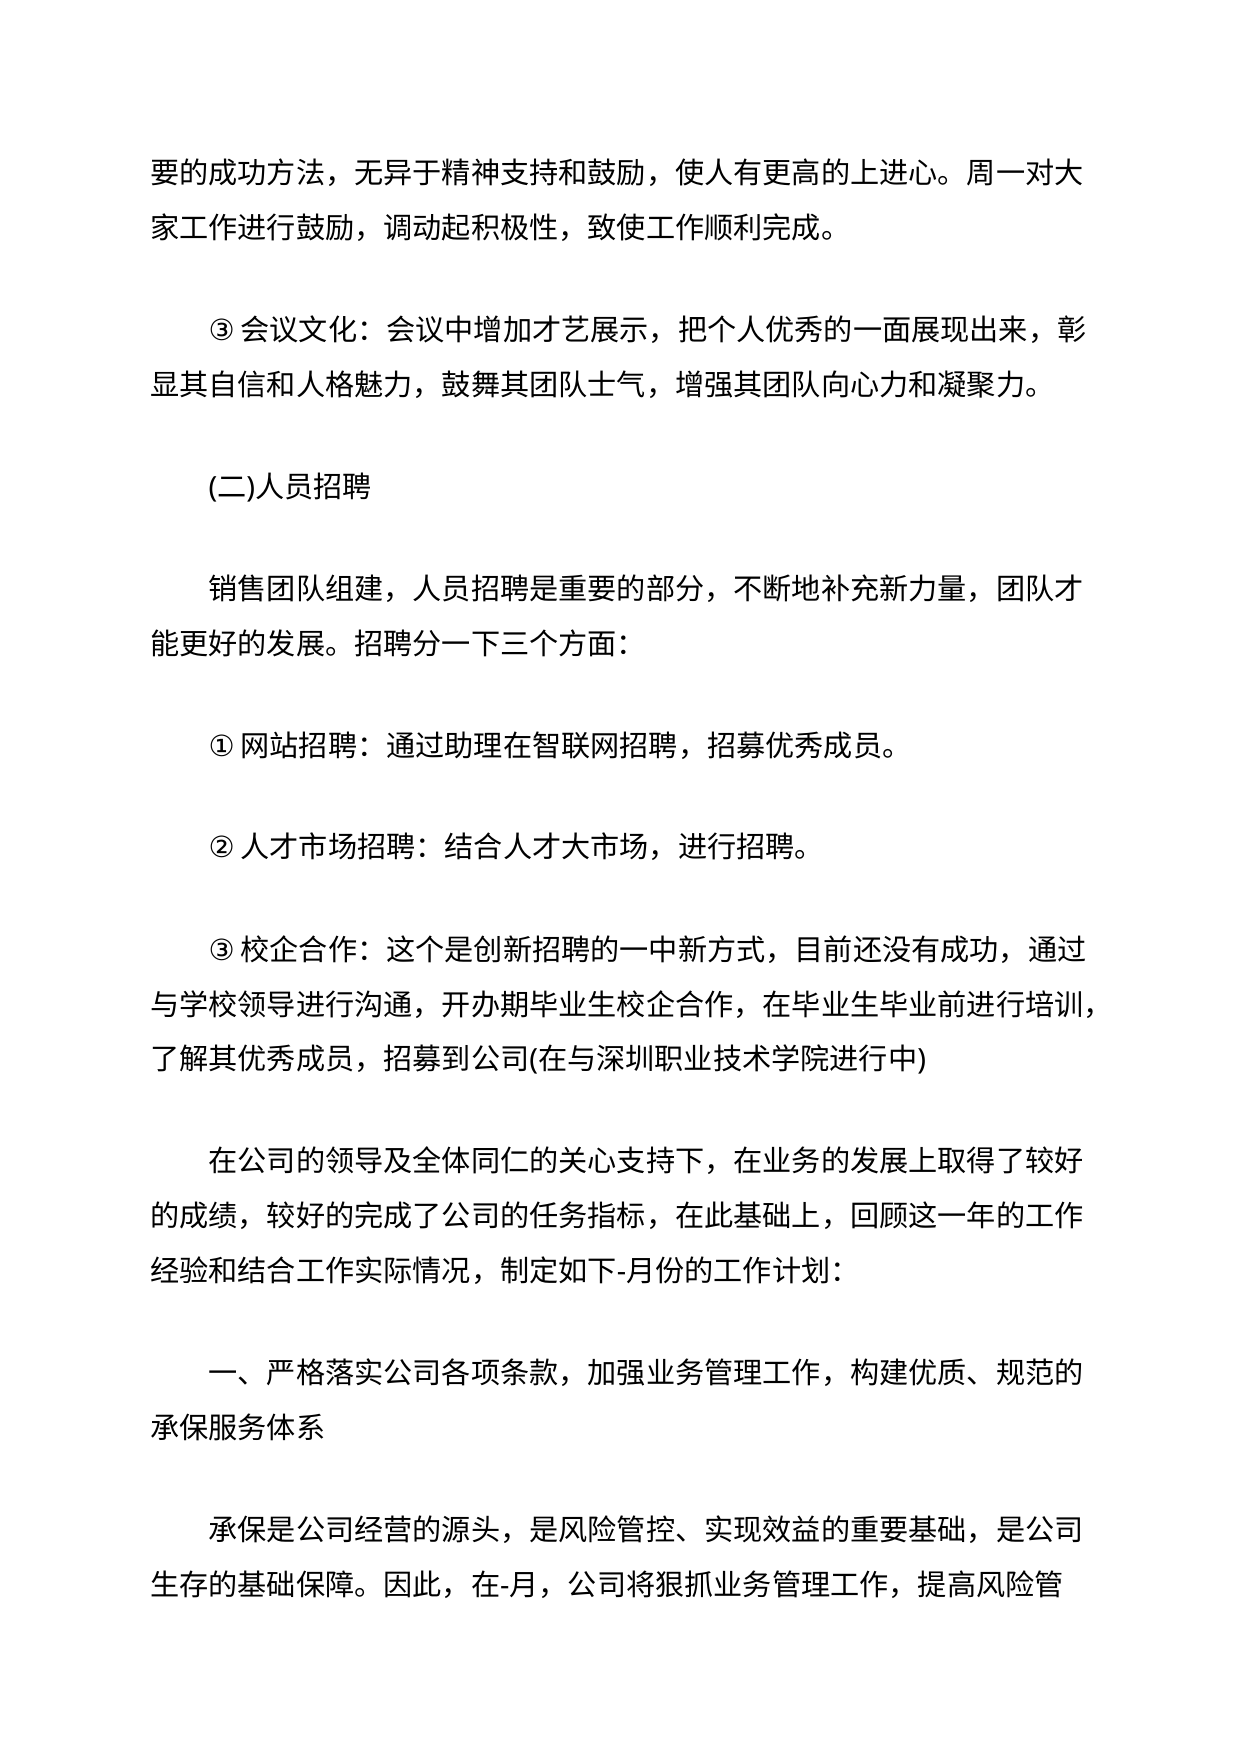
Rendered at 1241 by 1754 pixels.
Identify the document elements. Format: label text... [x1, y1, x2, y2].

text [150, 150, 1090, 247]
text ②人才市场招聘：结合人才大市场，进行招聘。 [150, 824, 1090, 866]
text ①网站招聘：通过助理在智联网招聘，招募优秀成员。 [150, 722, 1090, 764]
text ③会议文化：会议中增加才艺展示，把个人优秀的一面展现出来，彰显其自信和人格魅力，鼓舞其团队士气，增强其团队向心力和凝聚力。 [150, 307, 1090, 404]
text 一、严格落实公司各项条款，加强业务管理工作，构建优质、规范的承保服务体系 [150, 1350, 1090, 1447]
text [150, 1506, 1090, 1604]
text ③校企合作：这个是创新招聘的一中新方式，目前还没有成功，通过与学校领导进行沟通，开办期毕业生校企合作，在毕业生毕业前进行培训，了解其优秀成员，招募到公司(在与深圳职业技术学院进行中) [150, 926, 1090, 1078]
text (二)人员招聘 [150, 463, 1090, 506]
text 在公司的领导及全体同仁的关心支持下，在业务的发展上取得了较好的成绩，较好的完成了公司的任务指标，在此基础上，回顾这一年的工作经验和结合工作实际情况，制定如下-月份的工作计划： [150, 1138, 1090, 1290]
text 销售团队组建，人员招聘是重要的部分，不断地补充新力量，团队才能更好的发展。招聘分一下三个方面： [150, 565, 1090, 663]
